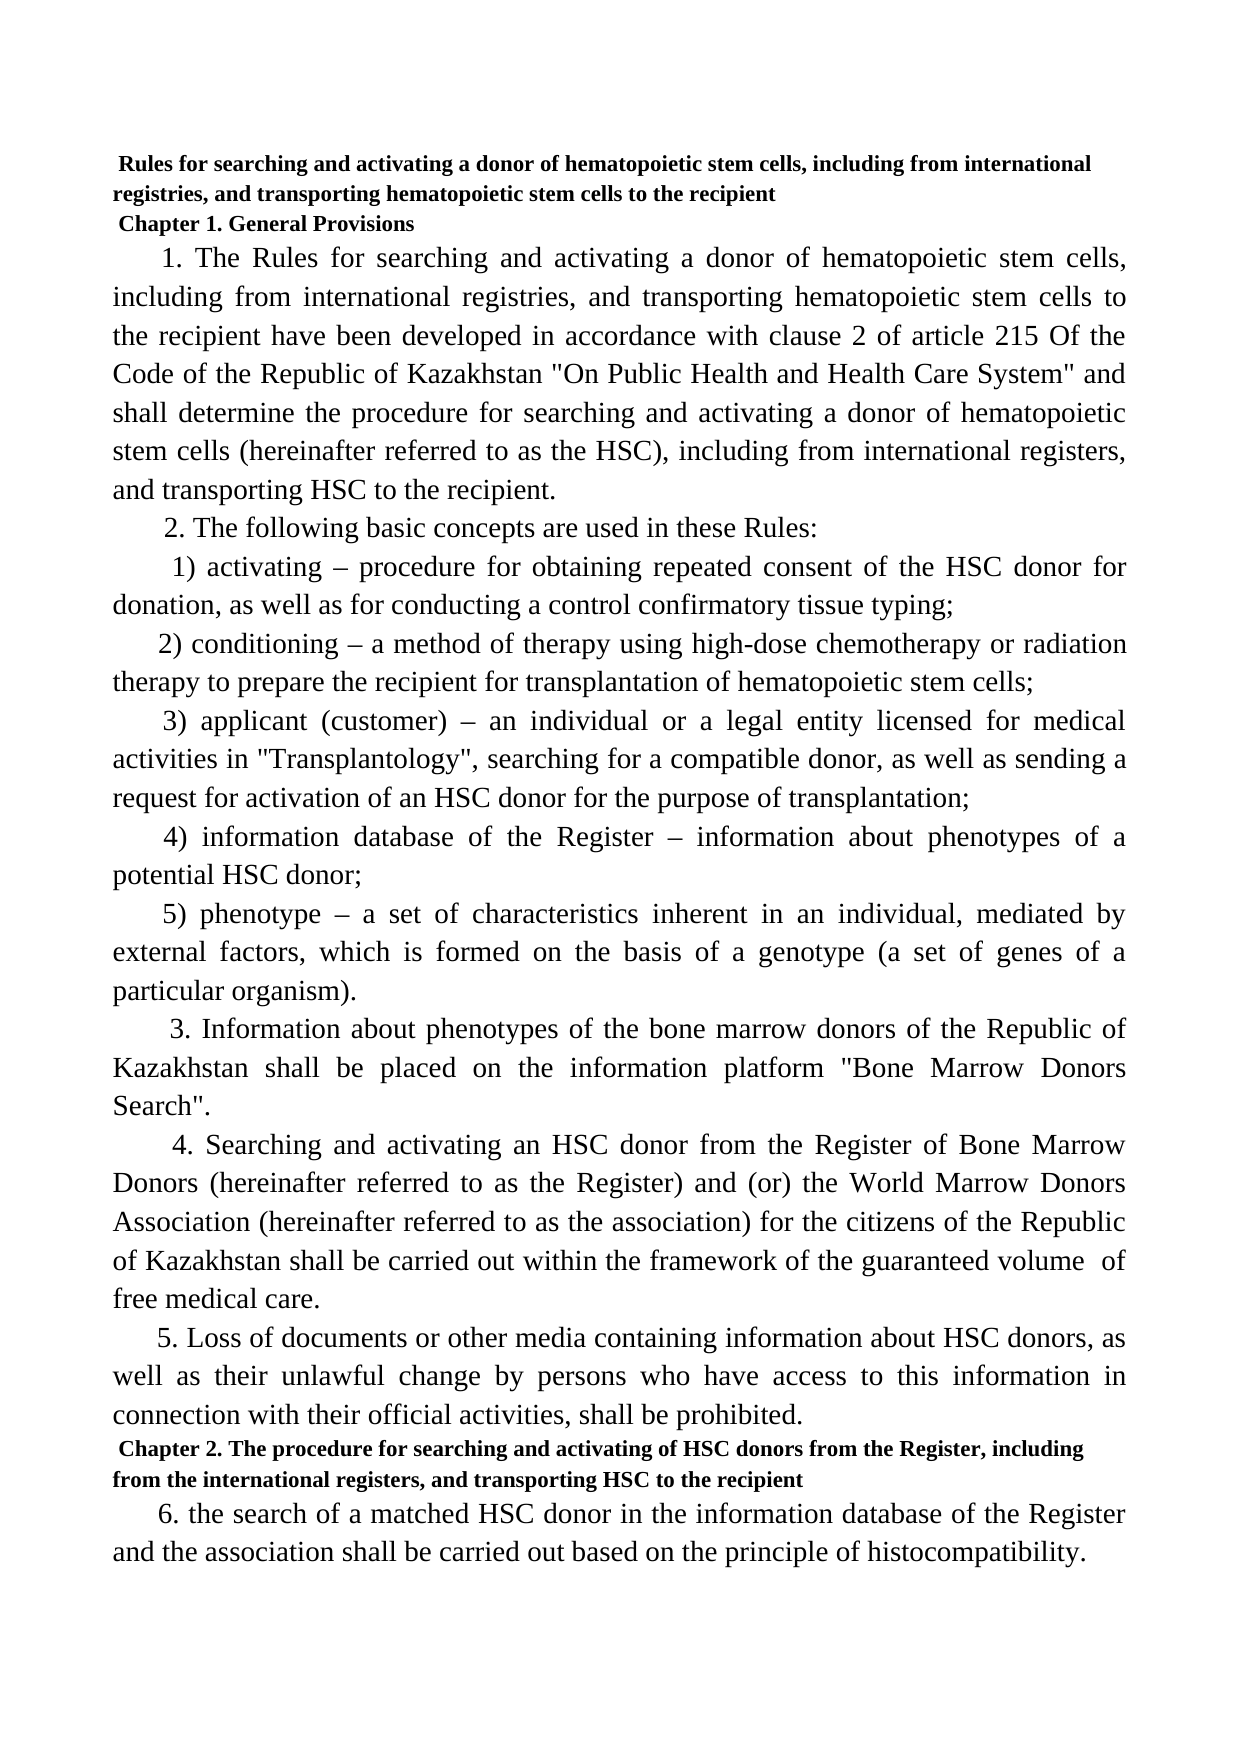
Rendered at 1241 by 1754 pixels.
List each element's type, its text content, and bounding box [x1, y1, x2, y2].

text 5) phenotype – a set of characteristics inherent in an individual, mediated by external factors, which is formed on the basis of a genotype (a set of genes of a particular organism). [112, 896, 1128, 1006]
text 4) information database of the Register – information about phenotypes of a potential HSC donor; [112, 819, 1128, 891]
text 3. Information about phenotypes of the bone marrow donors of the Republic of Kazakhstan shall be placed on the information platform "Bone Marrow Donors Search". [112, 1011, 1128, 1122]
text 3) applicant (customer) – an individual or a legal entity licensed for medical activities in "Transplantology", searching for a compatible donor, as well as sending a request for activation of an HSC donor for the purpose of transplantation; [112, 703, 1128, 814]
text 1. The Rules for searching and activating a donor of hematopoietic stem cells, including from international registries, and transporting hematopoietic stem cells to the recipient have been developed in accordance with clause 2 of article 215 Of the Code of the Republic of Kazakhstan "On Public Health and Health Care System" and shall determine the procedure for searching and activating a donor of hematopoietic stem cells (hereinafter referred to as the HSC), including from international registers, and transporting HSC to the recipient. [112, 241, 1128, 505]
text 1) activating – procedure for obtaining repeated consent of the HSC donor for donation, as well as for conducting a control confirmatory tissue typing; [112, 549, 1128, 621]
text 2. The following basic concepts are used in these Rules: [112, 510, 1128, 544]
text 2) conditioning – a method of therapy using high-dose chemotherapy or radiation therapy to prepare the recipient for transplantation of hematopoietic stem cells; [112, 626, 1128, 698]
text Rules for searching and activating a donor of hematopoietic stem cells, including from international registries, and transporting hematopoietic stem cells to the recipient [112, 150, 1128, 207]
text 4. Searching and activating an HSC donor from the Register of Bone Marrow Donors (hereinafter referred to as the Register) and (or) the World Marrow Donors Association (hereinafter referred to as the association) for the citizens of the Republic of Kazakhstan shall be carried out within the framework of the guaranteed volume of free medical care. [112, 1127, 1128, 1315]
text 5. Loss of documents or other media containing information about HSC donors, as well as their unlawful change by persons who have access to this information in connection with their official activities, shall be prohibited. [112, 1320, 1128, 1430]
text Chapter 1. General Provisions [112, 210, 1128, 237]
text Chapter 2. The procedure for searching and activating of HSC donors from the Register, including from the international registers, and transporting HSC to the recipient [112, 1435, 1128, 1492]
text 6. the search of a matched HSC donor in the information database of the Register and the association shall be carried out based on the principle of histocompatibility. [112, 1496, 1128, 1568]
